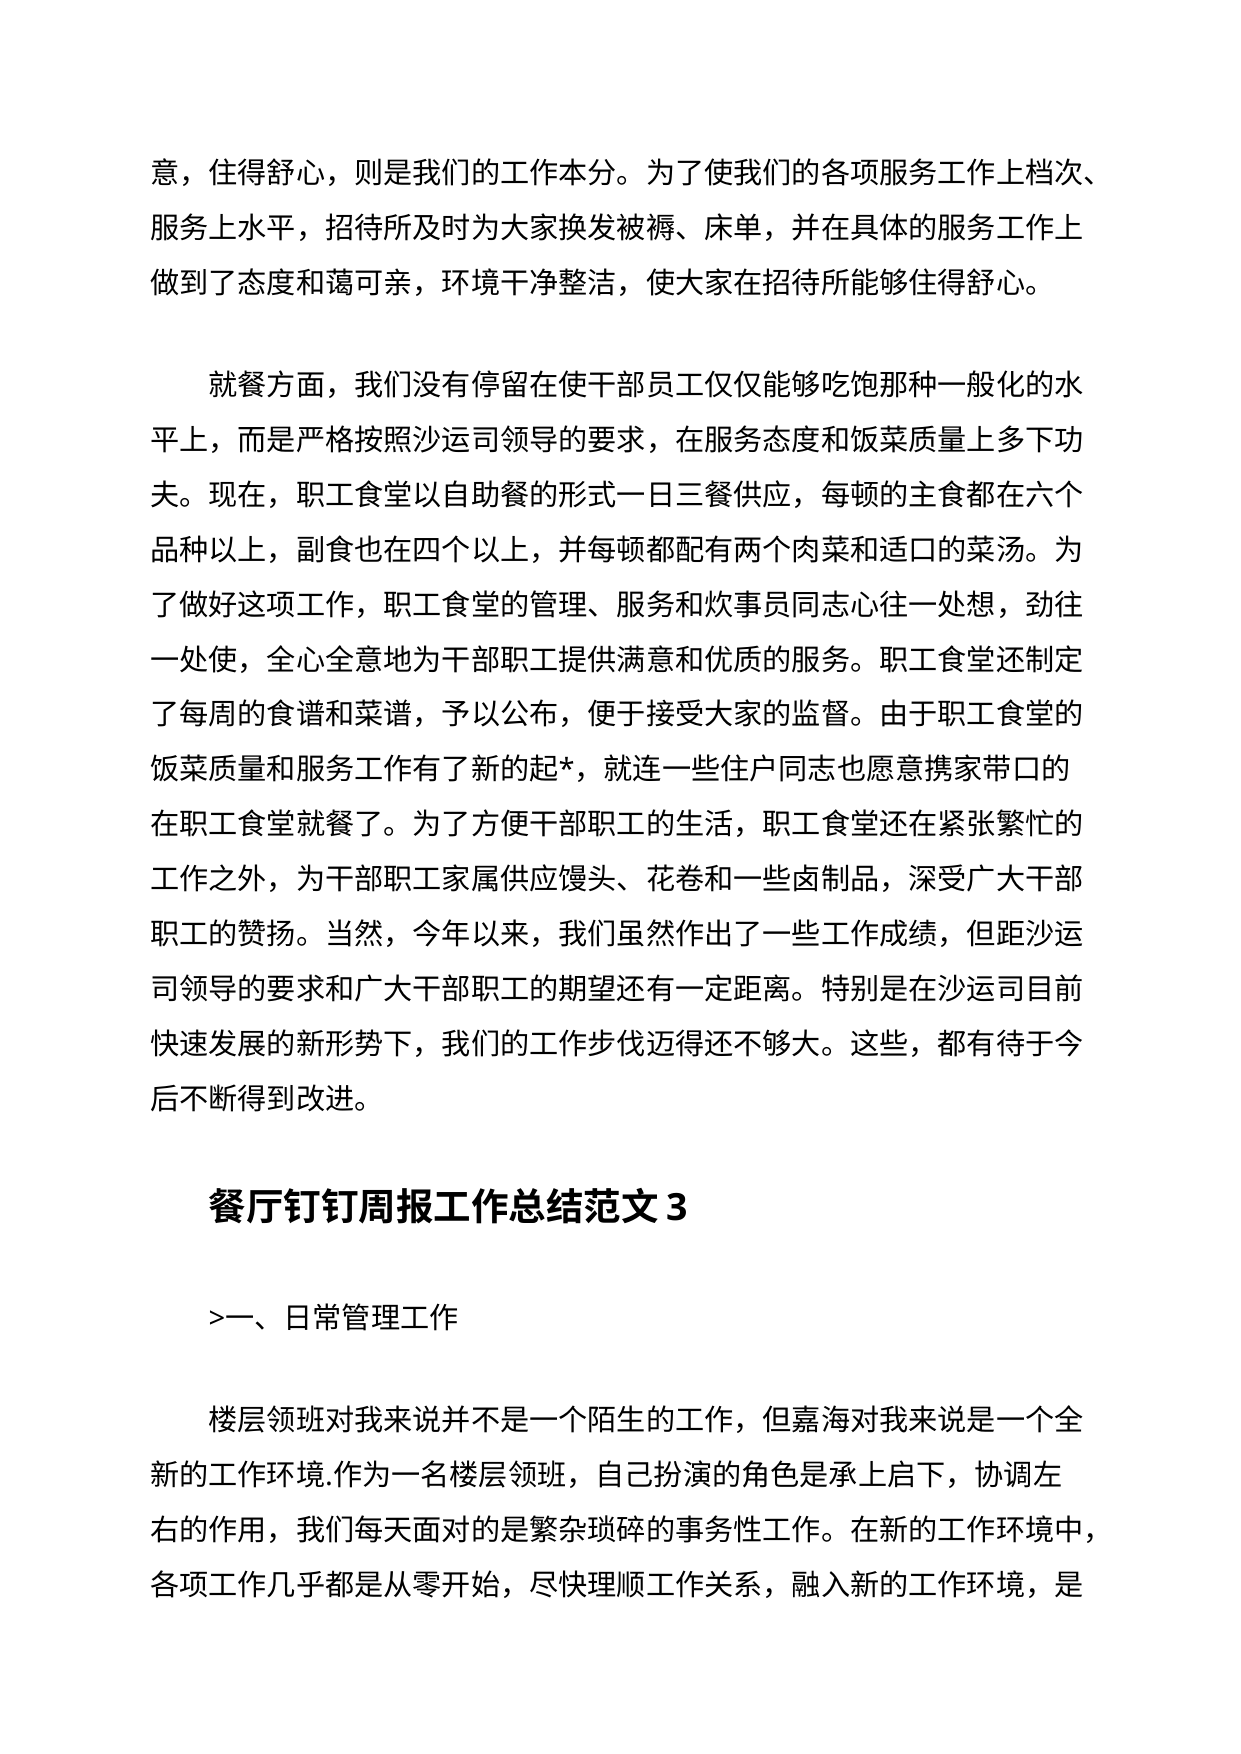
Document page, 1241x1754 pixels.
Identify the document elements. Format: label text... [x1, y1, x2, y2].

text 餐厅钉钉周报工作总结范文3 [150, 1177, 1090, 1232]
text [150, 150, 1090, 302]
text 就餐方面，我们没有停留在使干部员工仅仅能够吃饱那种一般化的水平上，而是严格按照沙运司领导的要求，在服务态度和饭菜质量上多下功夫。现在，职工食堂以自助餐的形式一日三餐供应，每顿的主食都在六个品种以上，副食也在四个以上，并每顿都配有两个肉菜和适口的菜汤。为了做好这项工作，职工食堂的管理、服务和炊事员同志心往一处想，劲往一处使，全心全意地为干部职工提供满意和优质的服务。职工食堂还制定了每周的食谱和菜谱，予以公布，便于接受大家的监督。由于职工食堂的饭菜质量和服务工作有了新的起*，就连一些住户同志也愿意携家带口的在职工食堂就餐了。为了方便干部职工的生活，职工食堂还在紧张繁忙的工作之外，为干部职工家属供应馒头、花卷和一些卤制品，深受广大干部职工的赞扬。当然，今年以来，我们虽然作出了一些工作成绩，但距沙运司领导的要求和广大干部职工的期望还有一定距离。特别是在沙运司目前快速发展的新形势下，我们的工作步伐迈得还不够大。这些，都有待于今后不断得到改进。 [150, 362, 1090, 1118]
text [150, 1397, 1090, 1604]
text >一、日常管理工作 [150, 1295, 1090, 1337]
